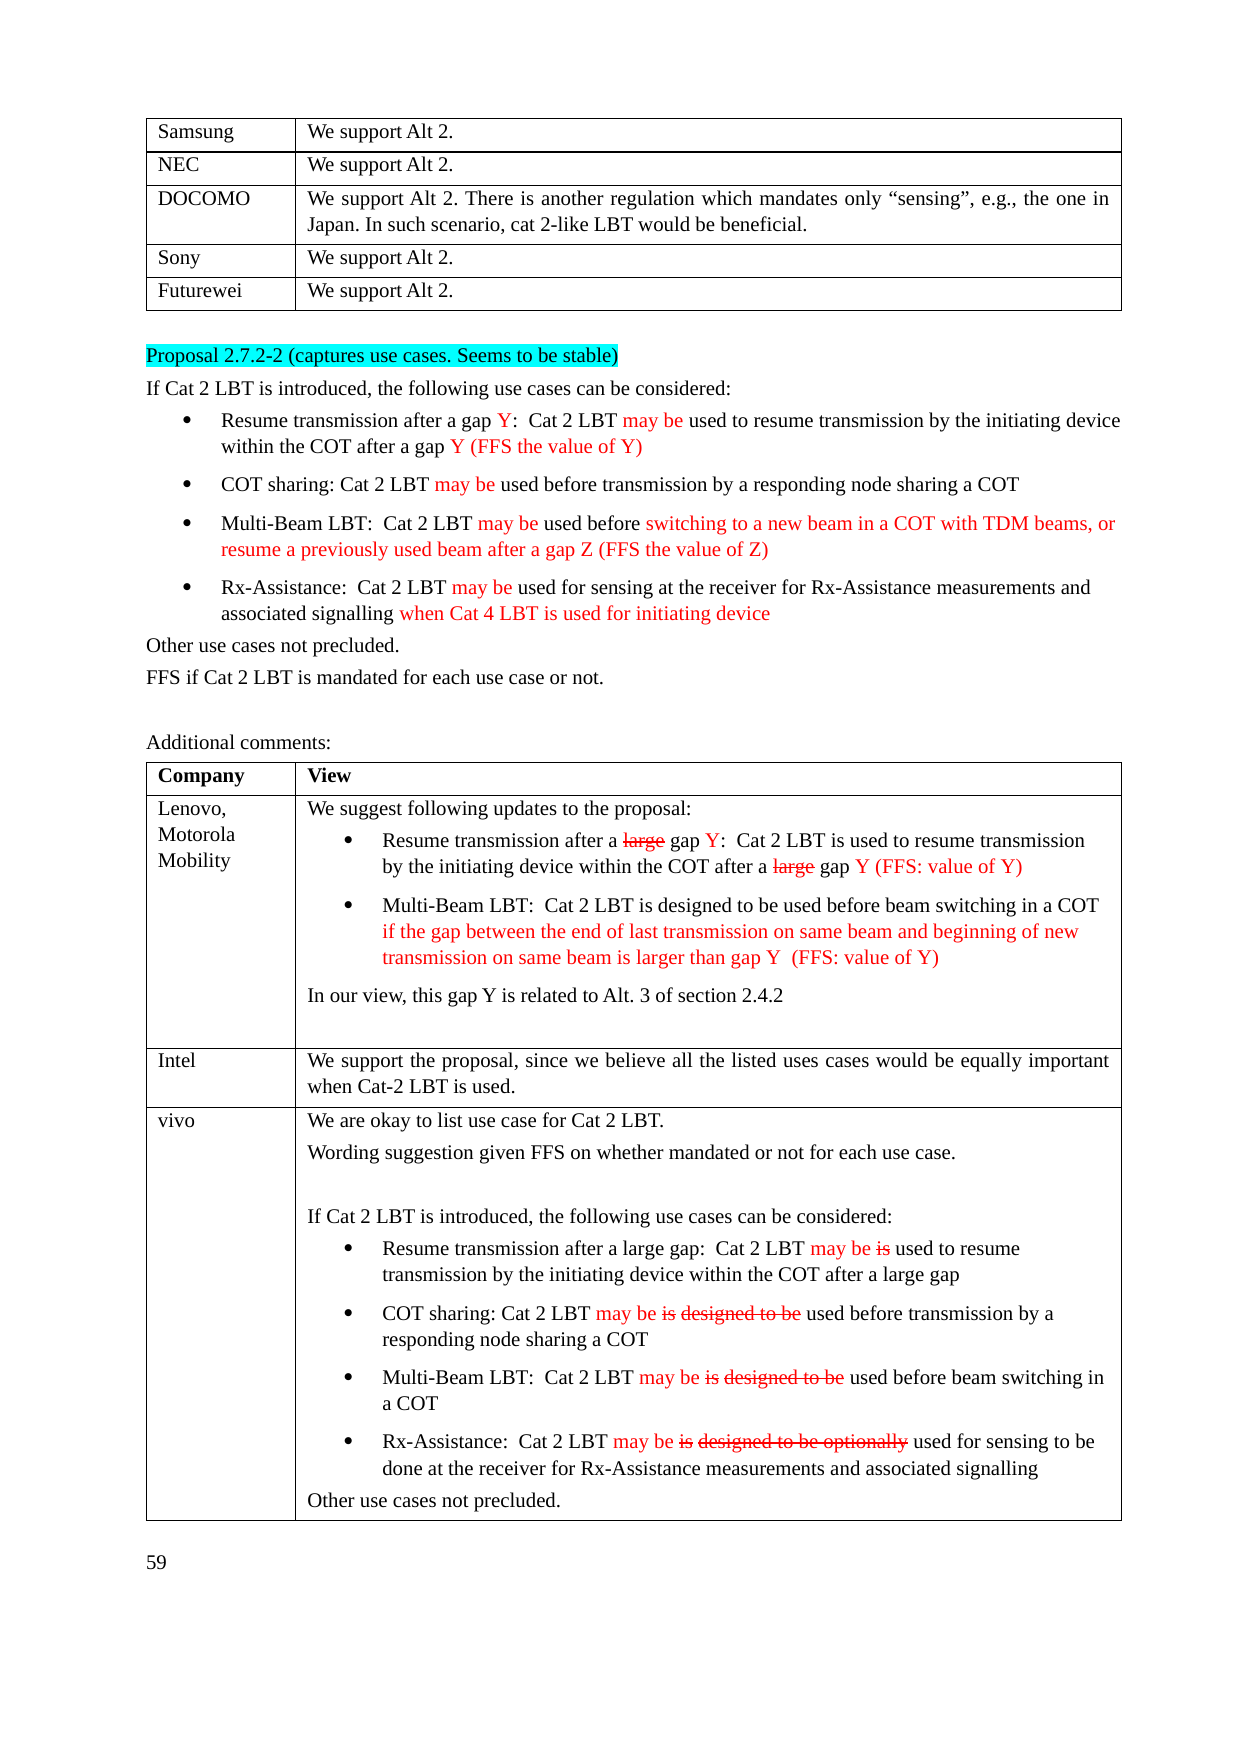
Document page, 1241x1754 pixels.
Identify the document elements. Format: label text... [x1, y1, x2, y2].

table_cell Sony [147, 245, 295, 277]
table_cell vivo [147, 1108, 295, 1520]
list Rx-Assistance: Cat 2 LBT may be used for sensing at the receiver for Rx-Assistance measurements and associated signalling when Cat 4 LBT is used for initiating device [183, 575, 1122, 625]
table_cell We support Alt 2. [296, 119, 1121, 151]
table_cell We support Alt 2. There is another regulation which mandates only “sensing”, e.g., the one in Japan. In such scenario, cat 2-like LBT would be beneficial. [296, 186, 1121, 244]
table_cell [296, 1108, 1121, 1520]
text Additional comments: [146, 730, 1122, 754]
table_cell Lenovo, Motorola Mobility [147, 796, 295, 1047]
table_cell We support Alt 2. [296, 245, 1121, 277]
table_cell NEC [147, 153, 295, 184]
text Other use cases not precluded. [146, 633, 1122, 657]
table_cell Samsung [147, 119, 295, 151]
table_cell We support the proposal, since we believe all the listed uses cases would be equally important when Cat-2 LBT is used. [296, 1049, 1121, 1107]
table_header View [296, 763, 1121, 795]
table_cell We suggest following updates to the proposal: Resume transmission after a large gap Y: Cat 2 LBT is used to resume transmission by the initiating device within the COT after a large gap Y (FFS: value of Y) Multi-Beam LBT: Cat 2 LBT is designed to be used before beam switching in a COT if the gap between the end of last transmission on same beam and beginning of new transmission on same beam is larger than gap Y (FFS: value of Y) In our view, this gap Y is related to Alt. 3 of section 2.4.2 [296, 796, 1121, 1047]
list COT sharing: Cat 2 LBT may be used before transmission by a responding node sharing a COT [183, 472, 1122, 496]
text Proposal 2.7.2-2 (captures use cases. Seems to be stable) [146, 343, 1122, 367]
text If Cat 2 LBT is introduced, the following use cases can be considered: [146, 376, 1122, 400]
table_cell We support Alt 2. [296, 153, 1121, 184]
text FFS if Cat 2 LBT is mandated for each use case or not. [146, 665, 1122, 689]
table_cell We support Alt 2. [296, 278, 1121, 310]
table_cell DOCOMO [147, 186, 295, 244]
list Multi-Beam LBT: Cat 2 LBT may be used before switching to a new beam in a COT with TDM beams, or resume a previously used beam after a gap Z (FFS the value of Z) [183, 511, 1122, 561]
table_cell Futurewei [147, 278, 295, 310]
list Resume transmission after a gap Y: Cat 2 LBT may be used to resume transmission by the initiating device within the COT after a gap Y (FFS the value of Y) [183, 408, 1122, 458]
table_cell Intel [147, 1049, 295, 1107]
table_header Company [147, 763, 295, 795]
